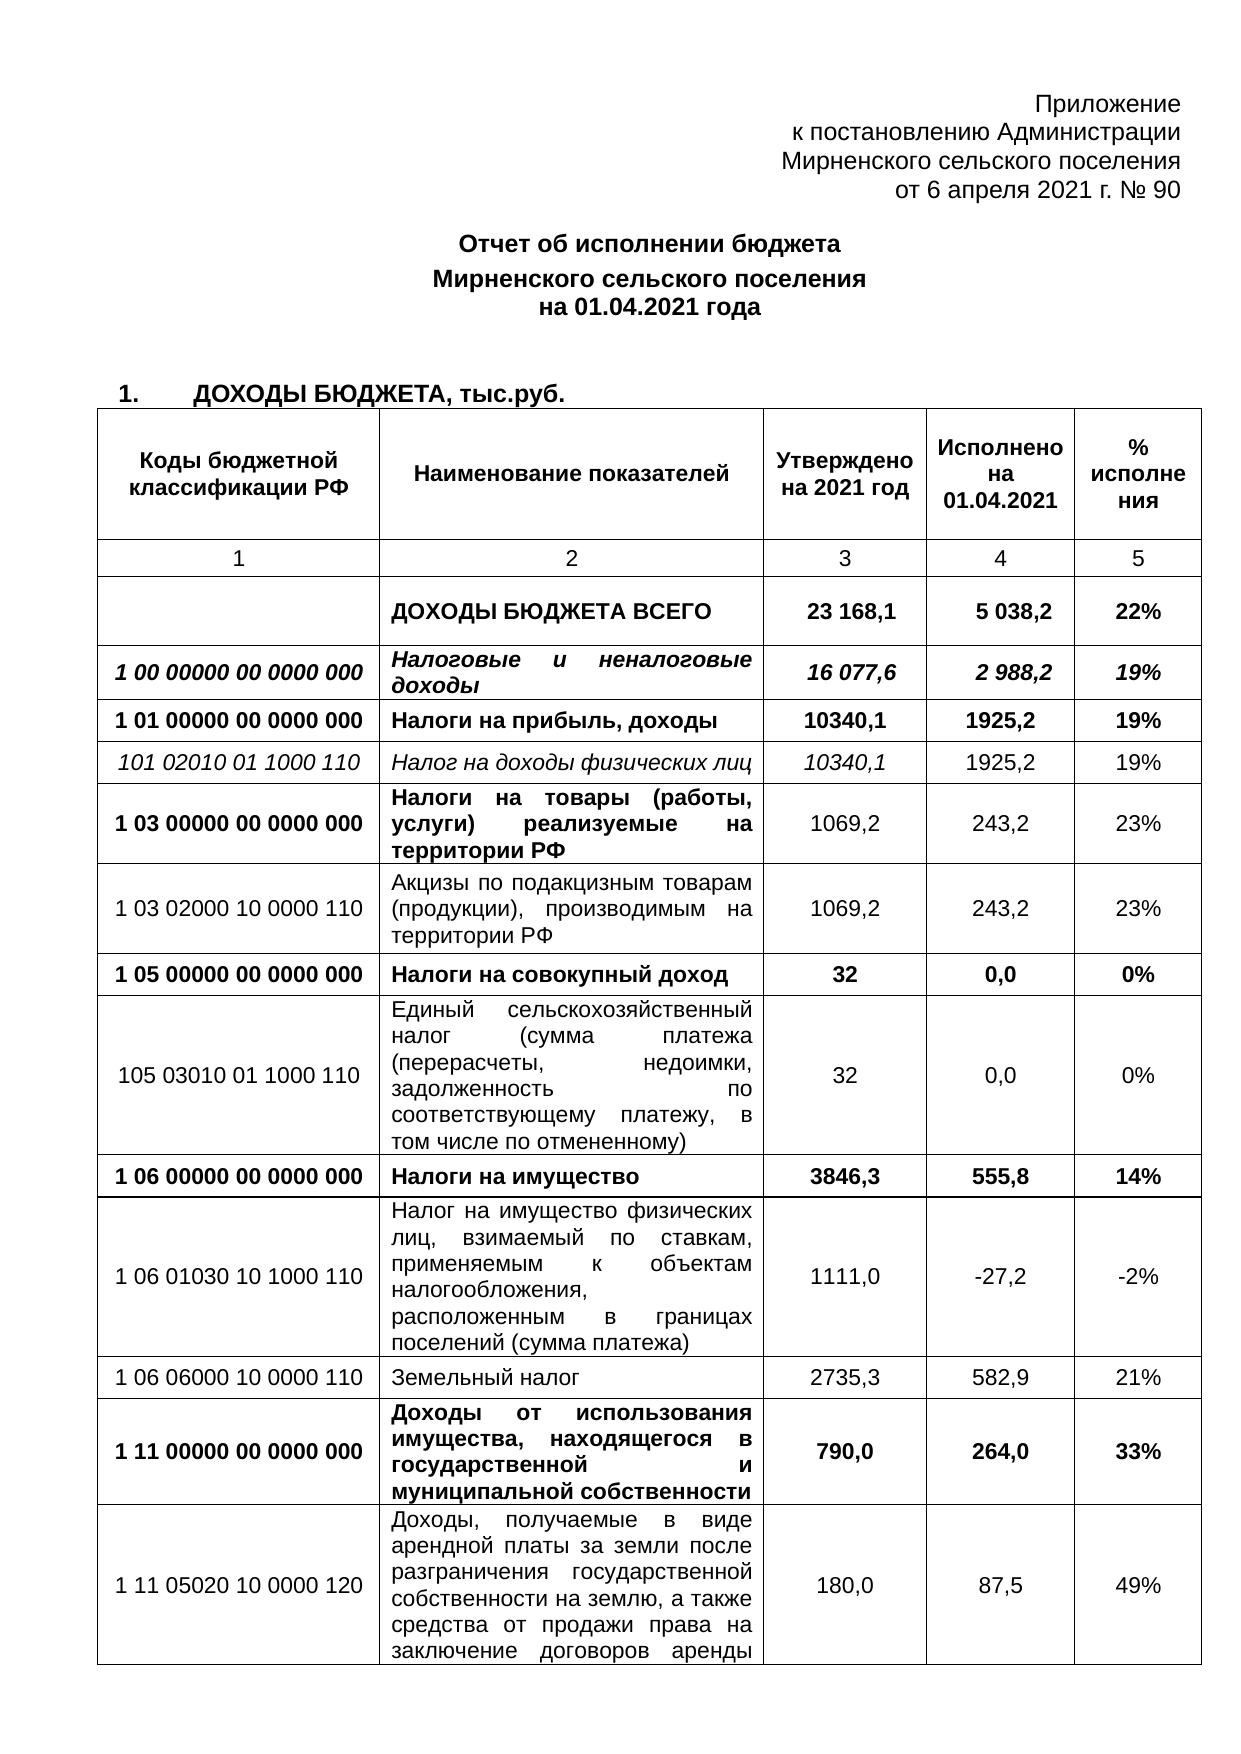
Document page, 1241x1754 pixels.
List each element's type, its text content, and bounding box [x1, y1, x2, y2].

table_cell Налоговые и неналоговые доходы [380, 646, 763, 698]
table_cell 5 038,2 [927, 577, 1074, 645]
table_cell 1 06 06000 10 0000 110 [98, 1357, 379, 1398]
table_cell 0,0 [927, 954, 1074, 995]
table_cell 0,0 [927, 996, 1074, 1154]
table_cell Налог на имущество физических лиц, взимаемый по ставкам, применяемым к объектам налогообложения, расположенным в границах поселений (сумма платежа) [380, 1198, 763, 1356]
table_cell [98, 577, 379, 645]
table_cell Налог на доходы физических лиц [380, 742, 763, 783]
table_cell 180,0 [764, 1505, 926, 1664]
table_cell 4 [927, 540, 1074, 576]
table_cell 1111,0 [764, 1198, 926, 1356]
table_cell 19% [1075, 646, 1201, 698]
table_cell 21% [1075, 1357, 1201, 1398]
table_cell 243,2 [927, 864, 1074, 953]
table_cell 87,5 [927, 1505, 1074, 1664]
table_cell 32 [764, 954, 926, 995]
text от 6 апреля 2021 г. № 90 [118, 175, 1181, 204]
table_cell -2% [1075, 1198, 1201, 1356]
text Мирненского сельского поселения [118, 264, 1181, 292]
text на 01.04.2021 года [118, 292, 1181, 321]
table_cell 1 03 00000 00 0000 000 [98, 784, 379, 863]
table_cell 0% [1075, 954, 1201, 995]
table_cell Доходы от использования имущества, находящегося в государственной и муниципальной собственности [380, 1399, 763, 1504]
table_cell 243,2 [927, 784, 1074, 863]
table_cell 3846,3 [764, 1155, 926, 1196]
table_cell 105 03010 01 1000 110 [98, 996, 379, 1154]
table_cell ДОХОДЫ БЮДЖЕТА ВСЕГО [380, 577, 763, 645]
table_cell 23 168,1 [764, 577, 926, 645]
text к постановлению Администрации [118, 117, 1181, 146]
table_header Утверждено на 2021 год [764, 409, 926, 538]
table_cell 1925,2 [927, 742, 1074, 783]
table_cell 1925,2 [927, 700, 1074, 741]
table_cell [380, 1505, 763, 1664]
table_cell 1 05 00000 00 0000 000 [98, 954, 379, 995]
table_cell 790,0 [764, 1399, 926, 1504]
text Мирненского сельского поселения [118, 146, 1181, 175]
table_cell 10340,1 [764, 742, 926, 783]
table_cell 3 [764, 540, 926, 576]
table_header Наименование показателей [380, 409, 763, 538]
table_cell 49% [1075, 1505, 1201, 1664]
table_cell -27,2 [927, 1198, 1074, 1356]
table_cell Единый сельскохозяйственный налог (сумма платежа (перерасчеты, недоимки, задолженность по соответствующему платежу, в том числе по отмененному) [380, 996, 763, 1154]
table_cell 14% [1075, 1155, 1201, 1196]
list ДОХОДЫ БЮДЖЕТА, тыс.руб. [118, 379, 1181, 407]
table_cell 33% [1075, 1399, 1201, 1504]
table_cell 1069,2 [764, 784, 926, 863]
table_cell 23% [1075, 864, 1201, 953]
text Приложение [118, 89, 1181, 117]
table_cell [98, 1505, 379, 1664]
table_cell Налоги на товары (работы, услуги) реализуемые на территории РФ [380, 784, 763, 863]
table_cell 1 00 00000 00 0000 000 [98, 646, 379, 698]
table_cell 2735,3 [764, 1357, 926, 1398]
table_cell Налоги на совокупный доход [380, 954, 763, 995]
table_cell Акцизы по подакцизным товарам (продукции), производимым на территории РФ [380, 864, 763, 953]
table_cell 32 [764, 996, 926, 1154]
table_cell 2 [380, 540, 763, 576]
table_cell 22% [1075, 577, 1201, 645]
table_cell Земельный налог [380, 1357, 763, 1398]
table_cell 264,0 [927, 1399, 1074, 1504]
table_cell 23% [1075, 784, 1201, 863]
table_cell 1 11 00000 00 0000 000 [98, 1399, 379, 1504]
table_header Коды бюджетной классификации РФ [98, 409, 379, 538]
table_cell 1 06 00000 00 0000 000 [98, 1155, 379, 1196]
table_cell 582,9 [927, 1357, 1074, 1398]
table_cell Налоги на прибыль, доходы [380, 700, 763, 741]
table_cell 19% [1075, 742, 1201, 783]
table_cell 5 [1075, 540, 1201, 576]
text Отчет об исполнении бюджета [118, 229, 1181, 257]
table_cell 1 03 02000 10 0000 110 [98, 864, 379, 953]
table_cell 0% [1075, 996, 1201, 1154]
table_cell 1 [98, 540, 379, 576]
table_cell 555,8 [927, 1155, 1074, 1196]
table_cell 101 02010 01 1000 110 [98, 742, 379, 783]
table_cell 1 06 01030 10 1000 110 [98, 1198, 379, 1356]
table_cell 16 077,6 [764, 646, 926, 698]
table_cell 19% [1075, 700, 1201, 741]
table_header % исполнения [1075, 409, 1201, 538]
table_cell 10340,1 [764, 700, 926, 741]
table_cell 1 01 00000 00 0000 000 [98, 700, 379, 741]
table_cell 2 988,2 [927, 646, 1074, 698]
table_cell Налоги на имущество [380, 1155, 763, 1196]
table_header Исполнено на 01.04.2021 [927, 409, 1074, 538]
table_cell 1069,2 [764, 864, 926, 953]
